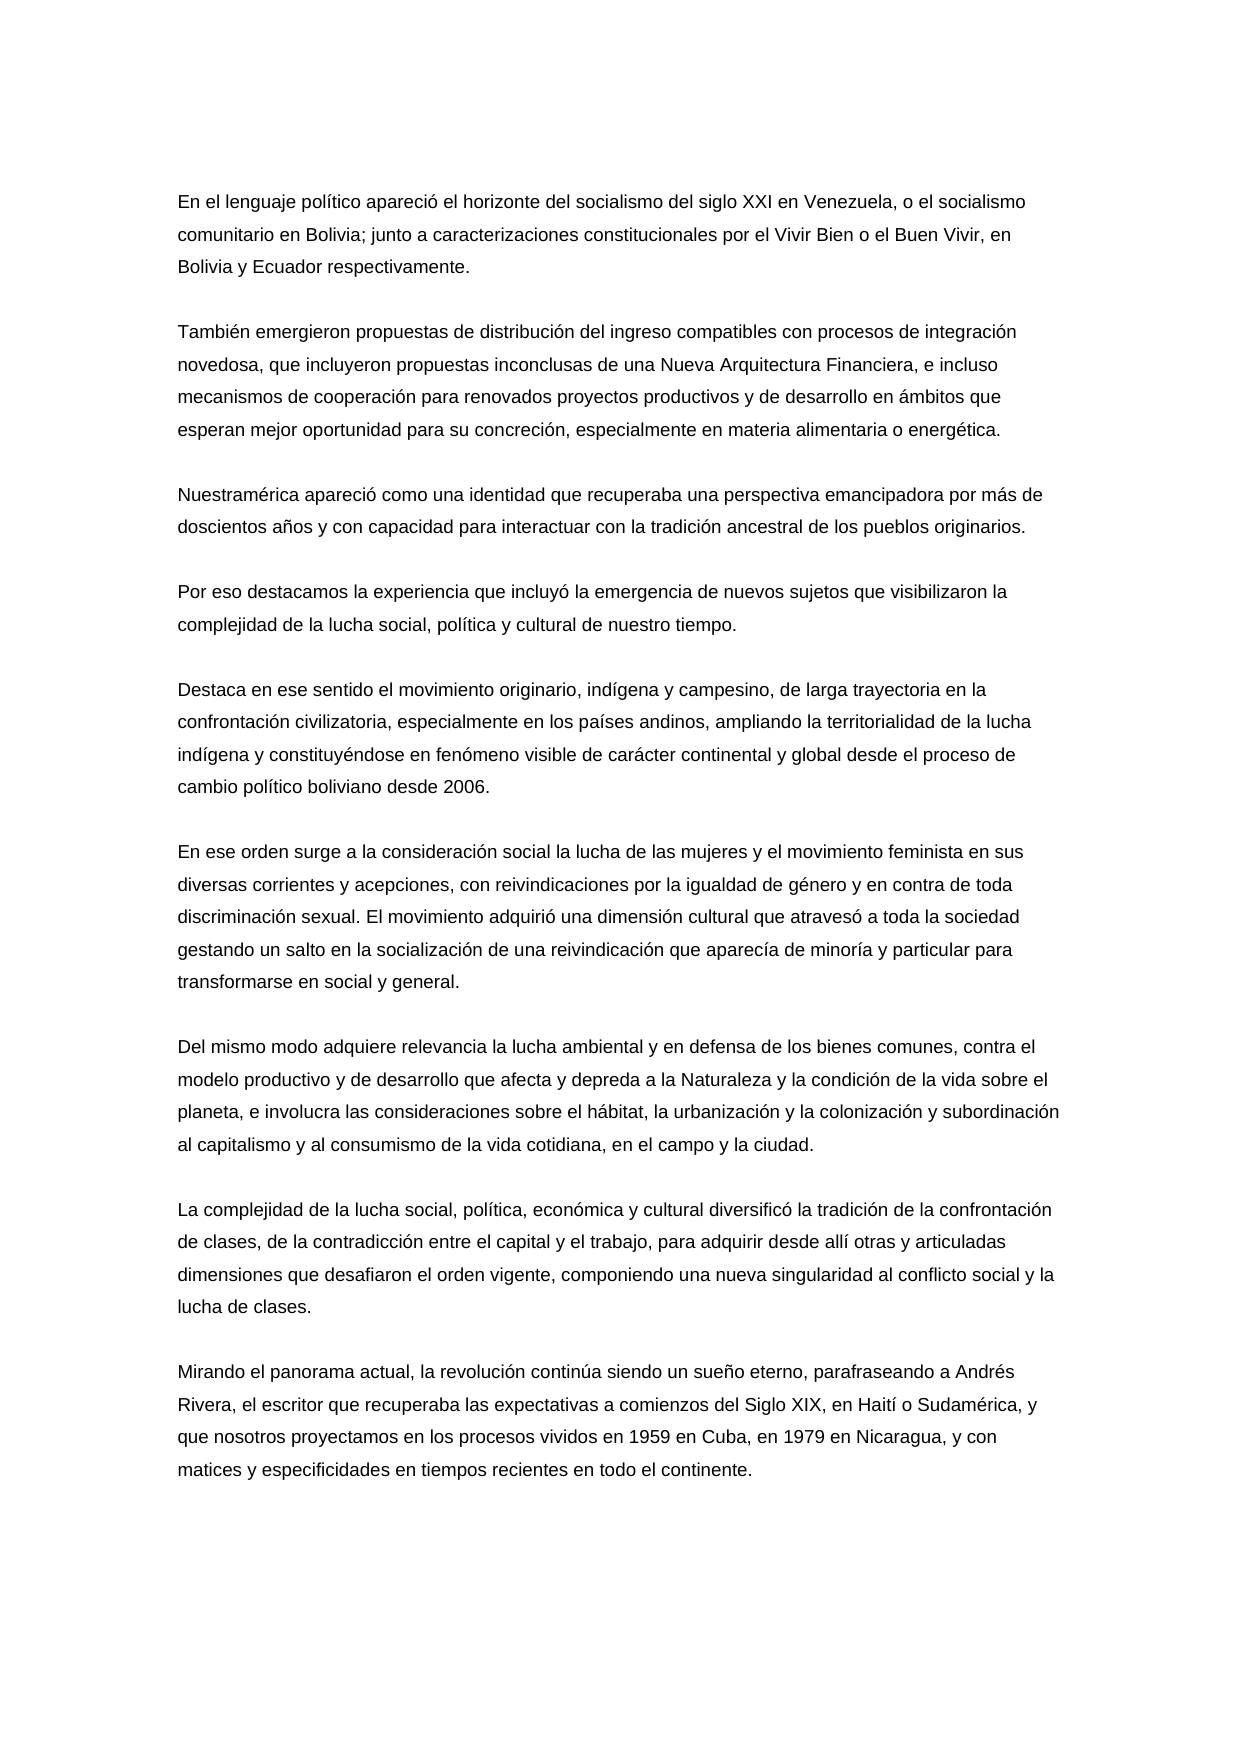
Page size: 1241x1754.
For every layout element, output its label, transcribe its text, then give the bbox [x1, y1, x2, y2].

text La complejidad de la lucha social, política, económica y cultural diversificó la tradición de la confrontación de clases, de la contradicción entre el capital y el trabajo, para adquirir desde allí otras y articuladas dimensiones que desafiaron el orden vigente, componiendo una nueva singularidad al conflicto social y la lucha de clases. [177, 1188, 1063, 1318]
text Del mismo modo adquiere relevancia la lucha ambiental y en defensa de los bienes comunes, contra el modelo productivo y de desarrollo que afecta y depreda a la Naturaleza y la condición de la vida sobre el planeta, e involucra las consideraciones sobre el hábitat, la urbanización y la colonización y subordinación al capitalismo y al consumismo de la vida cotidiana, en el campo y la ciudad. [177, 1025, 1063, 1155]
text Nuestramérica apareció como una identidad que recuperaba una perspectiva emancipadora por más de doscientos años y con capacidad para interactuar con la tradición ancestral de los pueblos originarios. [177, 473, 1063, 538]
text En ese orden surge a la consideración social la lucha de las mujeres y el movimiento feminista en sus diversas corrientes y acepciones, con reivindicaciones por la igualdad de género y en contra de toda discriminación sexual. El movimiento adquirió una dimensión cultural que atravesó a toda la sociedad gestando un salto en la socialización de una reivindicación que aparecía de minoría y particular para transformarse en social y general. [177, 830, 1063, 993]
text Destaca en ese sentido el movimiento originario, indígena y campesino, de larga trayectoria en la confrontación civilizatoria, especialmente en los países andinos, ampliando la territorialidad de la lucha indígena y constituyéndose en fenómeno visible de carácter continental y global desde el proceso de cambio político boliviano desde 2006. [177, 668, 1063, 798]
text Por eso destacamos la experiencia que incluyó la emergencia de nuevos sujetos que visibilizaron la complejidad de la lucha social, política y cultural de nuestro tiempo. [177, 570, 1063, 635]
text En el lenguaje político apareció el horizonte del socialismo del siglo XXI en Venezuela, o el socialismo comunitario en Bolivia; junto a caracterizaciones constitucionales por el Vivir Bien o el Buen Vivir, en Bolivia y Ecuador respectivamente. [177, 180, 1063, 278]
text Mirando el panorama actual, la revolución continúa siendo un sueño eterno, parafraseando a Andrés Rivera, el escritor que recuperaba las expectativas a comienzos del Siglo XIX, en Haití o Sudamérica, y que nosotros proyectamos en los procesos vividos en 1959 en Cuba, en 1979 en Nicaragua, y con matices y especificidades en tiempos recientes en todo el continente. [177, 1350, 1063, 1480]
text También emergieron propuestas de distribución del ingreso compatibles con procesos de integración novedosa, que incluyeron propuestas inconclusas de una Nueva Arquitectura Financiera, e incluso mecanismos de cooperación para renovados proyectos productivos y de desarrollo en ámbitos que esperan mejor oportunidad para su concreción, especialmente en materia alimentaria o energética. [177, 310, 1063, 440]
